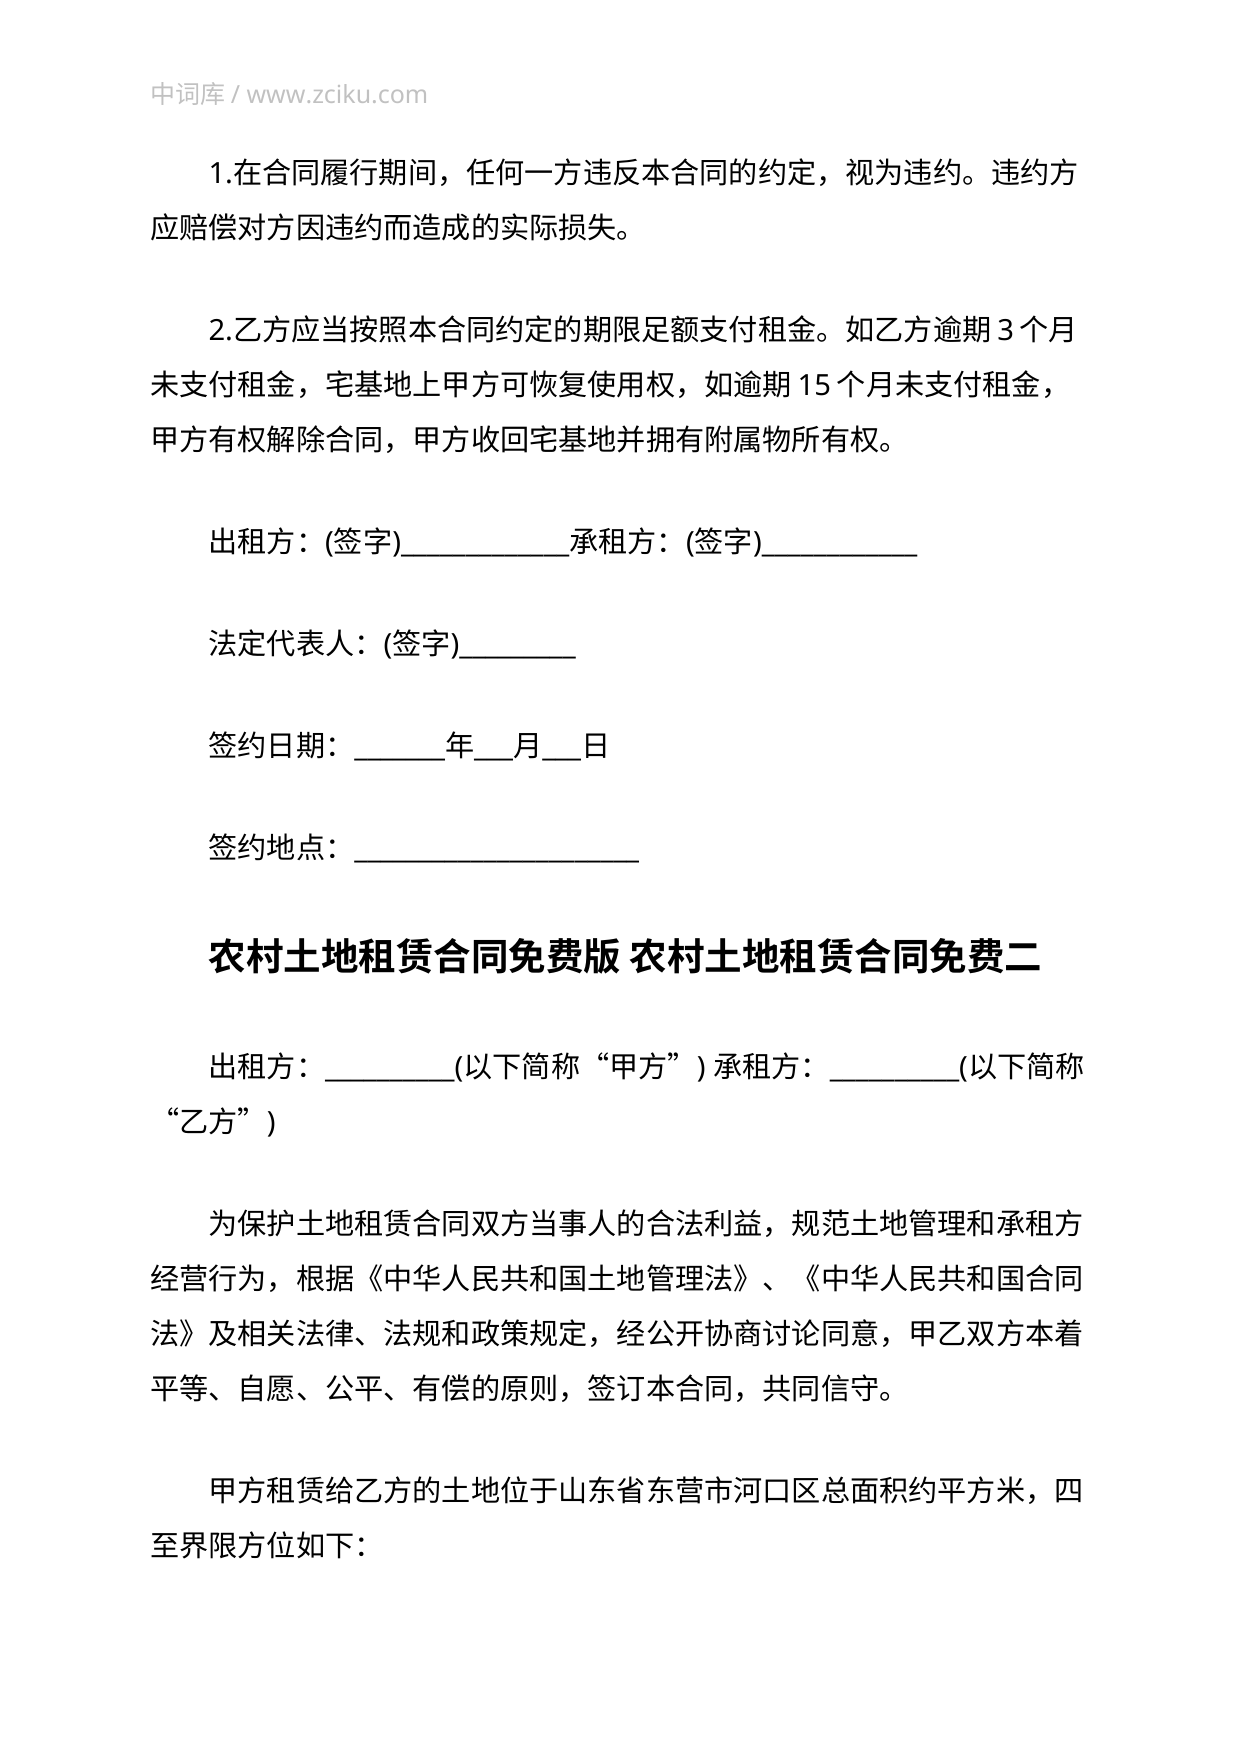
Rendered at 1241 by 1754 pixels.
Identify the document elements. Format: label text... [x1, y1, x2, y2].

text 1.在合同履行期间，任何一方违反本合同的约定，视为违约。违约方应赔偿对方因违约而造成的实际损失。 [150, 150, 1090, 247]
text 签约日期：_______年___月___日 [150, 722, 1090, 765]
text 为保护土地租赁合同双方当事人的合法利益，规范土地管理和承租方经营行为，根据《中华人民共和国土地管理法》、《中华人民共和国合同法》及相关法律、法规和政策规定，经公开协商讨论同意，甲乙双方本着平等、自愿、公平、有偿的原则，签订本合同，共同信守。 [150, 1201, 1090, 1408]
text 签约地点：______________________ [150, 824, 1090, 867]
text 农村土地租赁合同免费版 农村土地租赁合同免费二 [150, 926, 1090, 981]
text 甲方租赁给乙方的土地位于山东省东营市河口区总面积约平方米，四至界限方位如下： [150, 1467, 1090, 1564]
text 出租方：__________(以下简称“甲方”) 承租方：__________(以下简称“乙方”) [150, 1044, 1090, 1141]
text 法定代表人：(签字)_________ [150, 621, 1090, 663]
text 2.乙方应当按照本合同约定的期限足额支付租金。如乙方逾期3个月未支付租金，宅基地上甲方可恢复使用权，如逾期15个月未支付租金，甲方有权解除合同，甲方收回宅基地并拥有附属物所有权。 [150, 307, 1090, 459]
text 出租方：(签字)_____________承租方：(签字)____________ [150, 518, 1090, 561]
